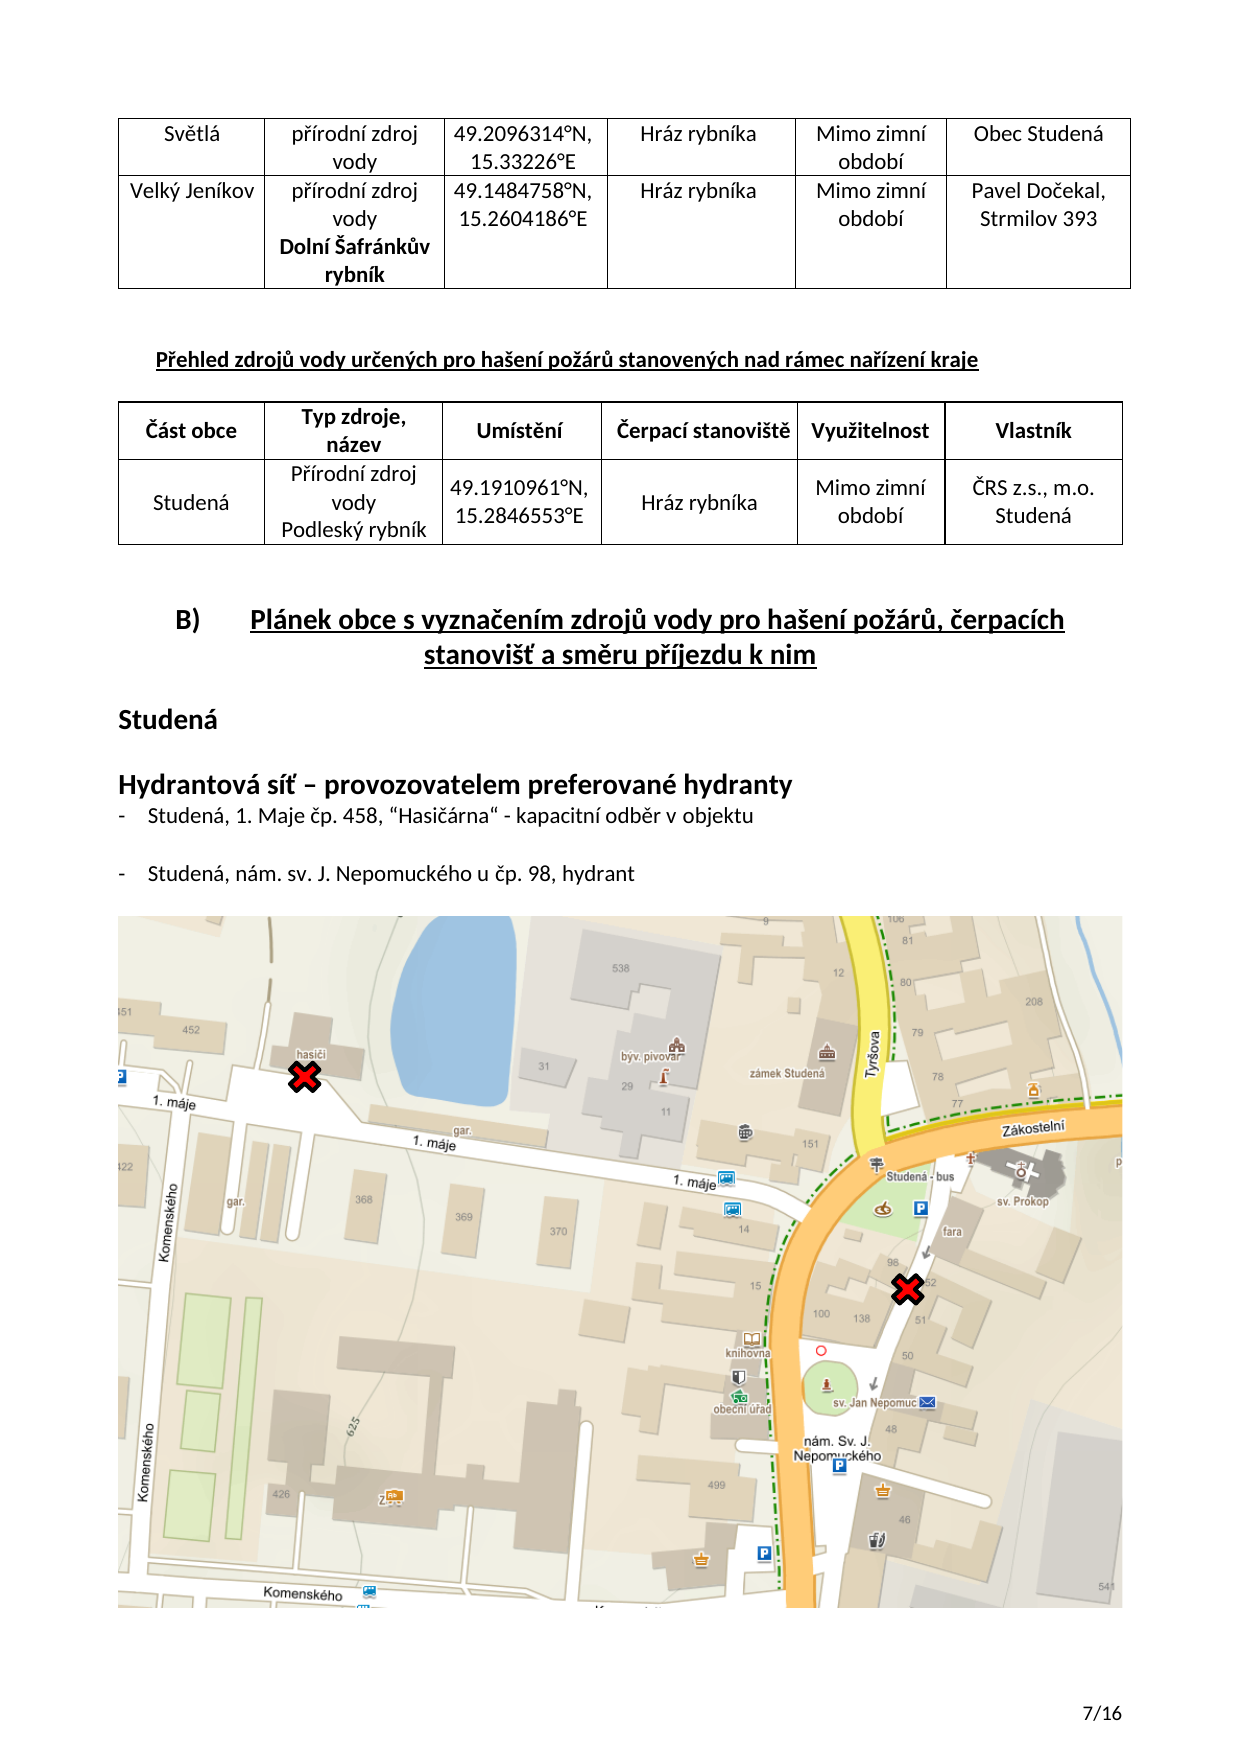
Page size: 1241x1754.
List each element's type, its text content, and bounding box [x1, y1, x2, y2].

table_cell přírodní zdroj vody Dolní Šafránkův rybník [265, 176, 444, 288]
table_cell Mimo zimní období [798, 460, 944, 544]
table_cell Hráz rybníka [602, 460, 797, 544]
table_cell Hráz rybníka [608, 119, 795, 175]
table_cell Přírodní zdroj vody Podleský rybník [265, 460, 442, 544]
table_header Typ zdroje, název [265, 403, 442, 458]
text Přehled zdrojů vody určených pro hašení požárů stanovených nad rámec nařízení kraje [156, 345, 1122, 373]
text Hydrantová síť – provozovatelem preferované hydranty [118, 766, 1122, 802]
table_header Vlastník [946, 403, 1122, 458]
text Studená [118, 701, 1122, 737]
table_header Umístění [443, 403, 601, 458]
picture [118, 916, 1123, 1608]
table_cell přírodní zdroj vody [265, 119, 444, 175]
table_cell ČRS z.s., m.o. Studená [946, 460, 1122, 544]
table_cell Světlá [119, 119, 264, 175]
table_cell Mimo zimní období [796, 176, 946, 288]
table_cell 49.2096314°N, 15.33226°E [445, 119, 607, 175]
table_cell 49.1484758°N, 15.2604186°E [445, 176, 607, 288]
list Plánek obce s vyznačením zdrojů vody pro hašení požárů, čerpacích stanovišť a směru příjezdu k nim [118, 601, 1122, 672]
list Studená, nám. sv. J. Nepomuckého u čp. 98, hydrant [118, 859, 1122, 887]
table_header Využitelnost [798, 403, 944, 458]
table_cell Studená [119, 460, 264, 544]
table_header Čerpací stanoviště [602, 403, 797, 458]
table_cell Velký Jeníkov [119, 176, 264, 288]
table_header Část obce [119, 403, 264, 458]
table_cell Obec Studená [947, 119, 1130, 175]
table_cell Pavel Dočekal, Strmilov 393 [947, 176, 1130, 288]
table_cell Hráz rybníka [608, 176, 795, 288]
table_cell Mimo zimní období [796, 119, 946, 175]
table_cell 49.1910961°N, 15.2846553°E [443, 460, 601, 544]
list Studená, 1. Maje čp. 458, “Hasičárna“ - kapacitní odběr v objektu [118, 802, 1122, 829]
